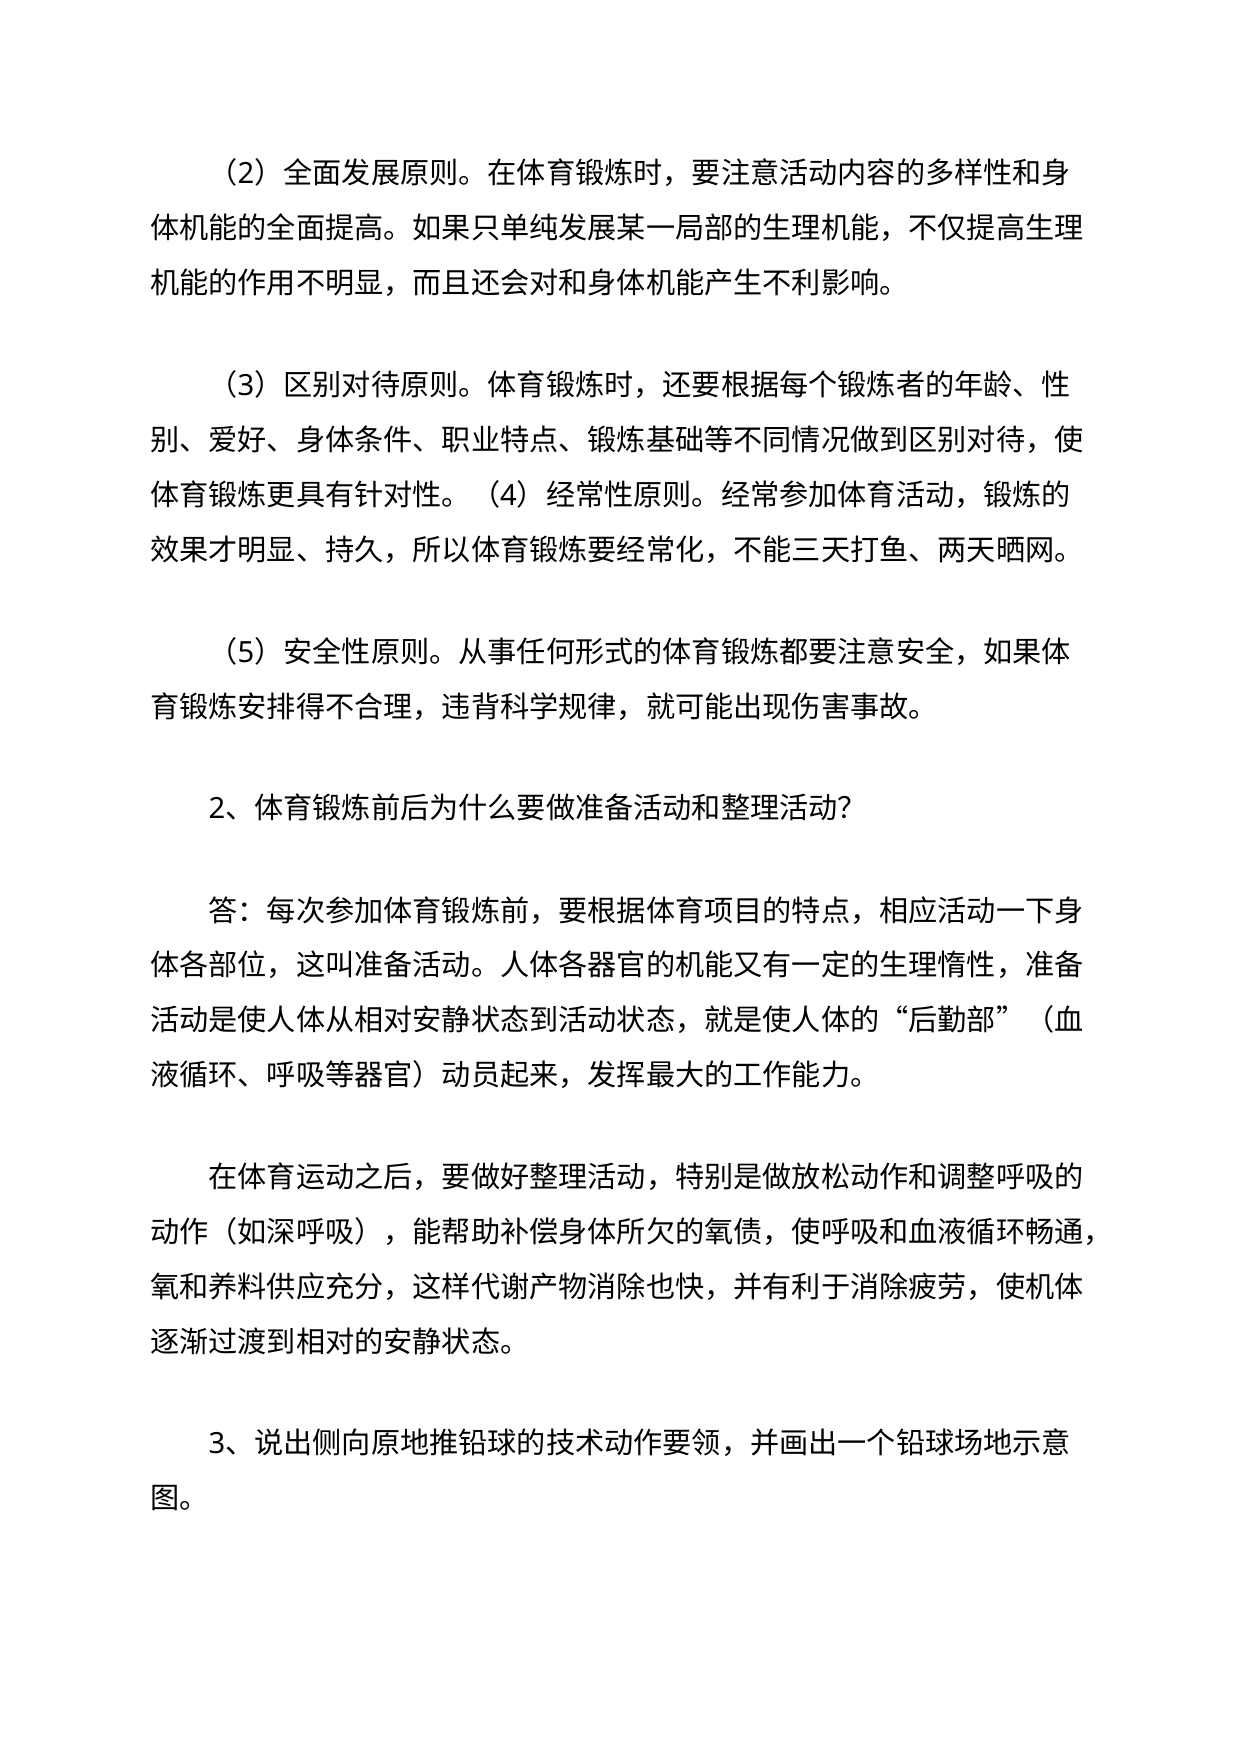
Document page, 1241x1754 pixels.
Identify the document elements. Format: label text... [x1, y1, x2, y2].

text 在体育运动之后，要做好整理活动，特别是做放松动作和调整呼吸的动作（如深呼吸），能帮助补偿身体所欠的氧债，使呼吸和血液循环畅通，氧和养料供应充分，这样代谢产物消除也快，并有利于消除疲劳，使机体逐渐过渡到相对的安静状态。 [150, 1153, 1090, 1361]
text 2、体育锻炼前后为什么要做准备活动和整理活动？ [150, 785, 1090, 827]
text 答：每次参加体育锻炼前，要根据体育项目的特点，相应活动一下身体各部位，这叫准备活动。人体各器官的机能又有一定的生理惰性，准备活动是使人体从相对安静状态到活动状态，就是使人体的“后勤部”（血液循环、呼吸等器官）动员起来，发挥最大的工作能力。 [150, 887, 1090, 1094]
text 3、说出侧向原地推铅球的技术动作要领，并画出一个铅球场地示意图。 [150, 1420, 1090, 1517]
text （5）安全性原则。从事任何形式的体育锻炼都要注意安全，如果体育锻炼安排得不合理，违背科学规律，就可能出现伤害事故。 [150, 628, 1090, 726]
text （2）全面发展原则。在体育锻炼时，要注意活动内容的多样性和身体机能的全面提高。如果只单纯发展某一局部的生理机能，不仅提高生理机能的作用不明显，而且还会对和身体机能产生不利影响。 [150, 150, 1090, 302]
text （3）区别对待原则。体育锻炼时，还要根据每个锻炼者的年龄、性别、爱好、身体条件、职业特点、锻炼基础等不同情况做到区别对待，使体育锻炼更具有针对性。（4）经常性原则。经常参加体育活动，锻炼的效果才明显、持久，所以体育锻炼要经常化，不能三天打鱼、两天晒网。 [150, 362, 1090, 569]
